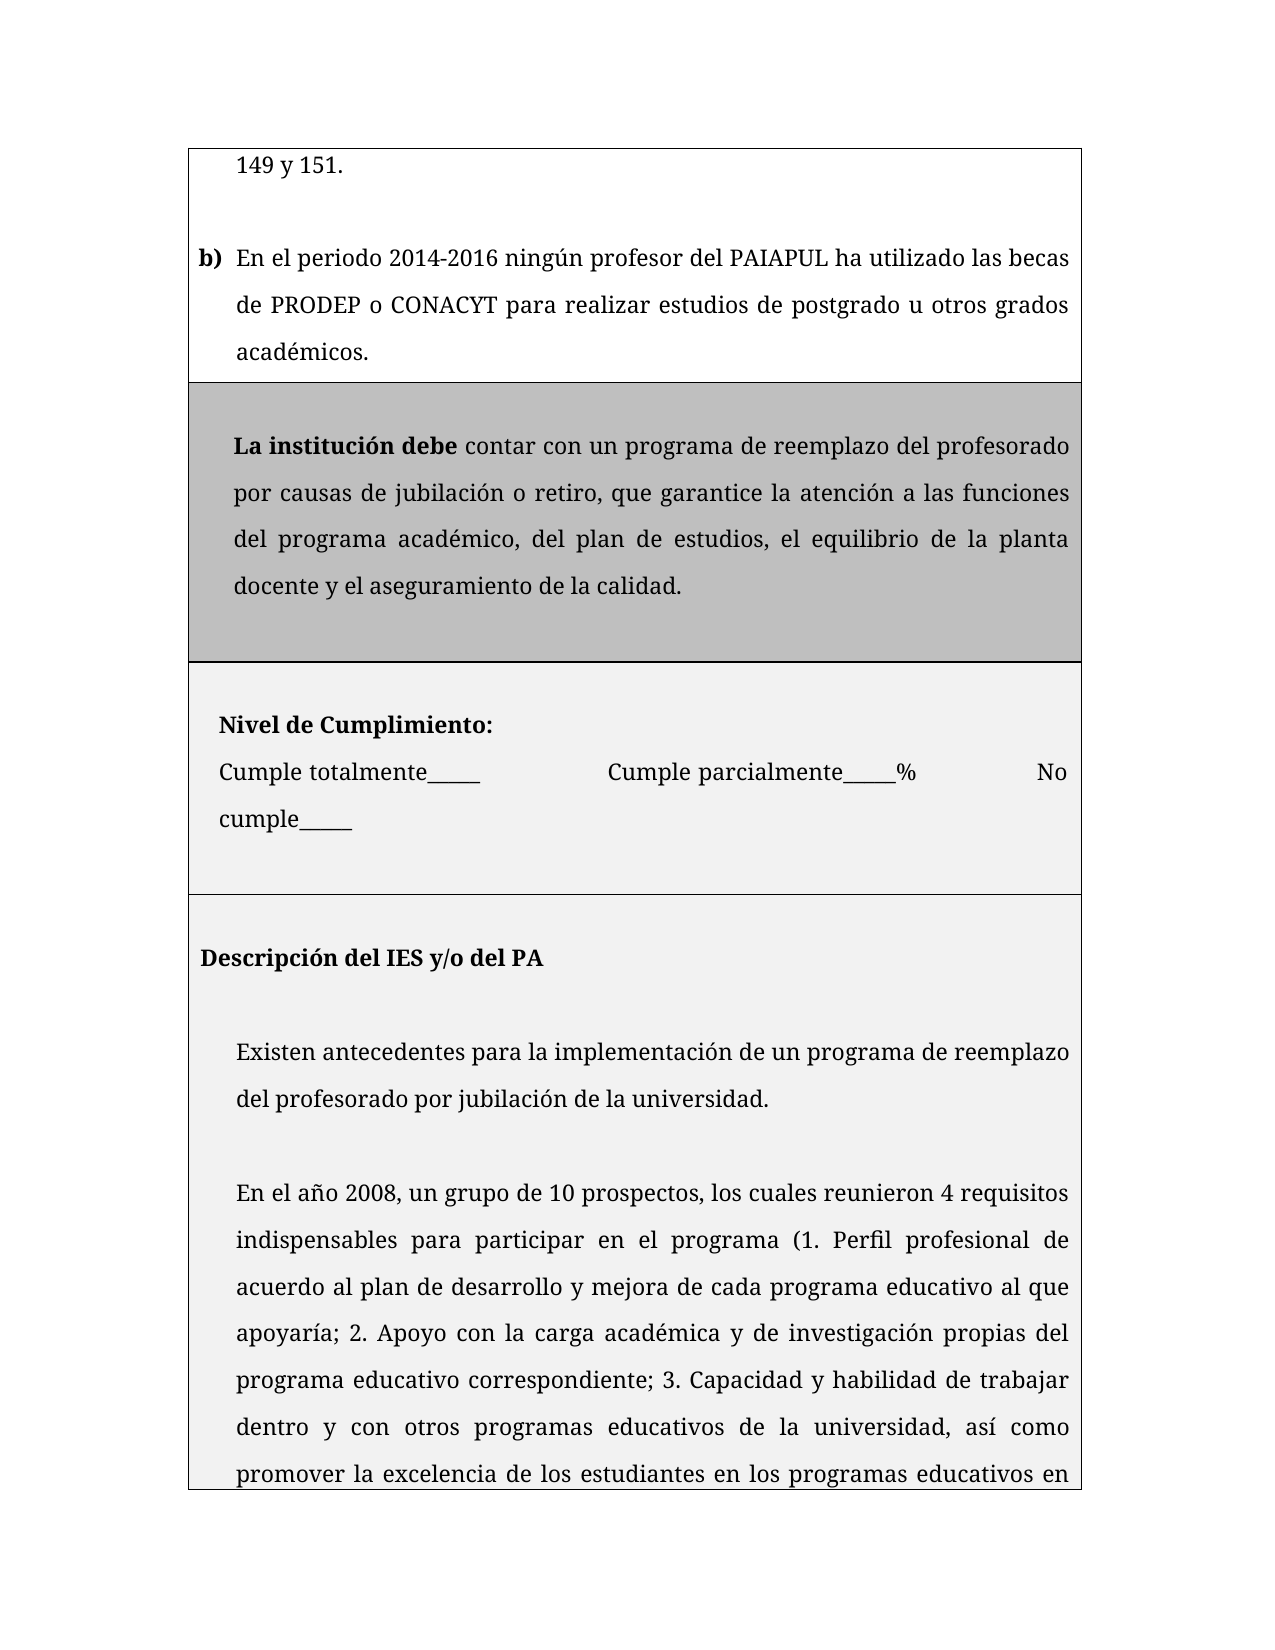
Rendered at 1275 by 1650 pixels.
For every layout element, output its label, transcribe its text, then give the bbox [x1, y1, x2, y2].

table_cell Nivel de Cumplimiento: Cumple totalmente_____ Cumple parcialmente_____% No cumple_____ [189, 663, 1081, 894]
table_cell La institución debe contar con un programa de reemplazo del profesorado por causas de jubilación o retiro, que garantice la atención a las funciones del programa académico, del plan de estudios, el equilibrio de la planta docente y el aseguramiento de la calidad. [189, 383, 1081, 661]
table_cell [189, 895, 1081, 1489]
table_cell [189, 149, 1081, 382]
